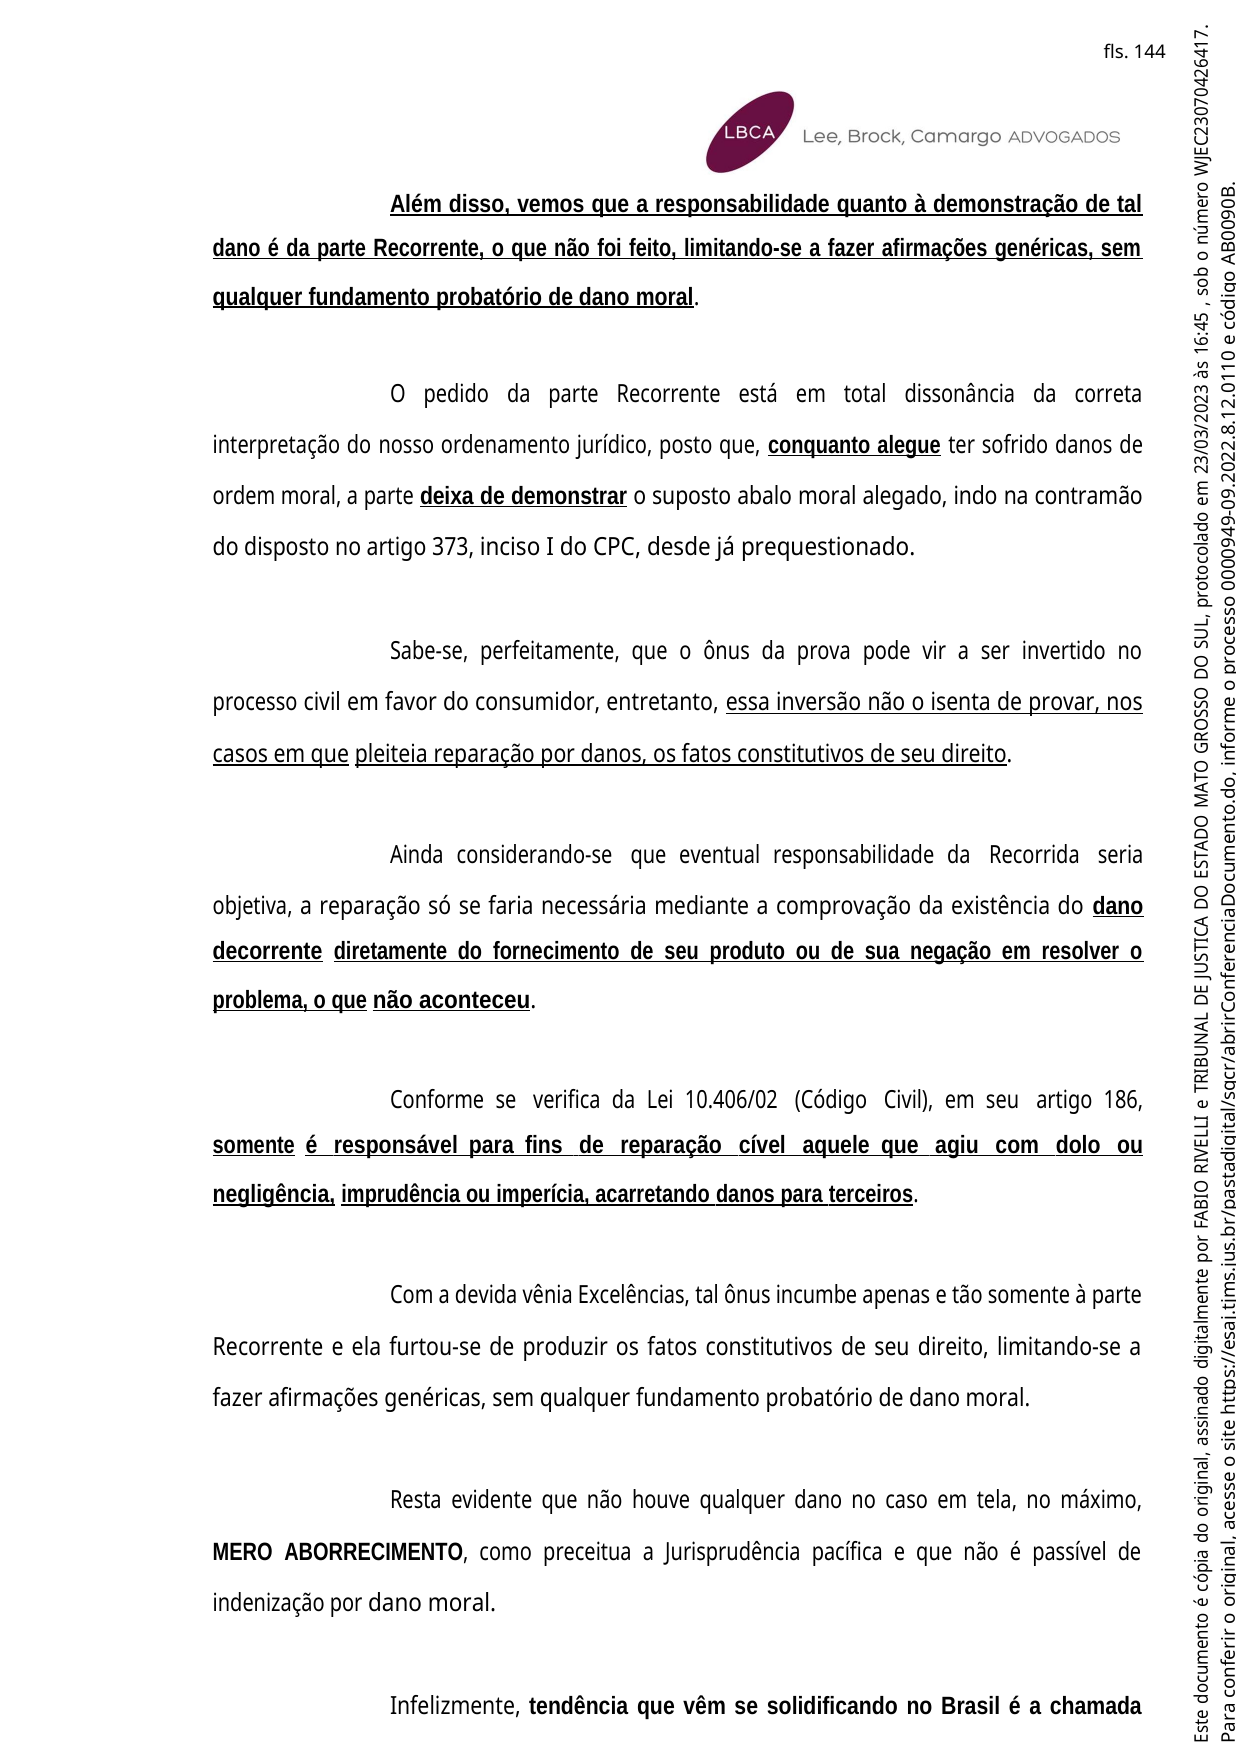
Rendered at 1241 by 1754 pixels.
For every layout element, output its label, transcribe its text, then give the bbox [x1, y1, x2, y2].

subtitle Além disso, vemos que a responsabilidade quanto à demonstração de tal dano é da parte Recorrente, o que não foi feito, limitando-se a fazer afirmações genéricas, sem qualquer fundamento probatório de dano moral. [212, 259, 1143, 312]
picture [700, 90, 1121, 175]
text Resta evidente que não houve qualquer dano no caso em tela, no máximo, MERO ABORRECIMENTO, como preceitua a Jurisprudência pacífica e que não é passível de indenização por dano moral. [212, 1482, 1143, 1618]
text Com a devida vênia Excelências, tal ônus incumbe apenas e tão somente à parte Recorrente e ela furtou-se de produzir os fatos constitutivos de seu direito, limitando-se a fazer afirmações genéricas, sem qualquer fundamento probatório de dano moral. [212, 1277, 1143, 1414]
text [212, 1687, 1143, 1721]
subtitle Além disso, vemos que a responsabilidade quanto à demonstração de tal dano é da parte Recorrente, o que não foi feito, limitando-se a fazer afirmações genéricas, sem qualquer fundamento probatório de dano moral. [212, 90, 1143, 258]
text Sabe-se, perfeitamente, que o ônus da prova pode vir a ser invertido no processo civil em favor do consumidor, entretanto, essa inversão não o isenta de provar, nos casos em que pleiteia reparação por danos, os fatos constitutivos de seu direito. [212, 632, 1143, 769]
text Ainda considerando-se que eventual responsabilidade da Recorrida seria objetiva, a reparação só se faria necessária mediante a comprovação da existência do dano decorrente diretamente do fornecimento de seu produto ou de sua negação em resolver o problema, o que não aconteceu. [212, 836, 1143, 1016]
text O pedido da parte Recorrente está em total dissonância da correta interpretação do nosso ordenamento jurídico, posto que, conquanto alegue ter sofrido danos de ordem moral, a parte deixa de demonstrar o suposto abalo moral alegado, indo na contramão do disposto no artigo 373, inciso I do CPC, desde já prequestionado. [212, 376, 1143, 563]
text fls. 144 [175, 39, 1166, 64]
text Conforme se verifica da Lei 10.406/02 (Código Civil), em seu artigo 186, somente é responsável para fins de reparação cível aquele que agiu com dolo ou negligência, imprudência ou imperícia, acarretando danos para terceiros. [212, 1082, 1143, 1210]
